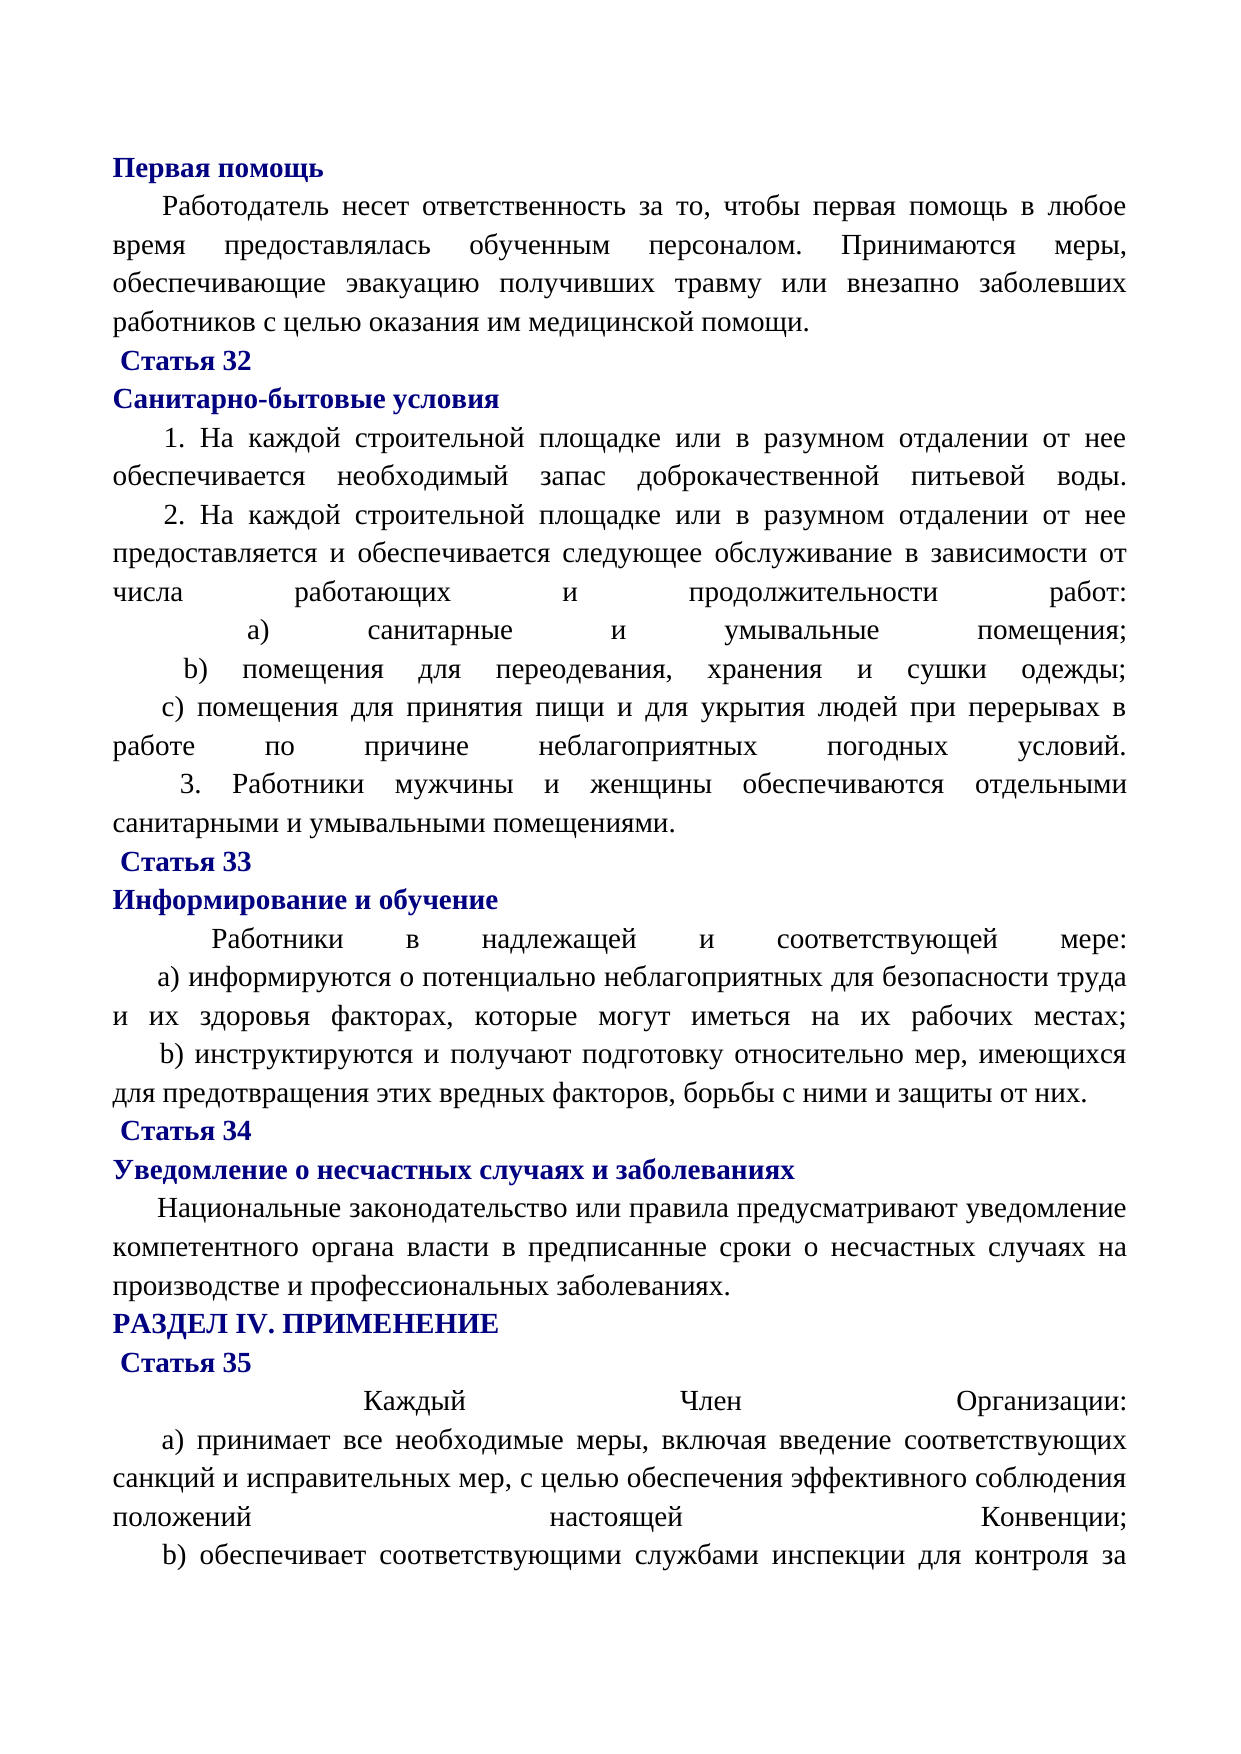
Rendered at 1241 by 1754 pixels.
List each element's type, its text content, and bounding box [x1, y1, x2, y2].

text Статья 34 [112, 1113, 1128, 1147]
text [112, 1383, 1128, 1571]
text Работники в надлежащей и соответствующей мере: a) информируются о потенциально неблагоприятных для безопасности труда и их здоровья факторах, которые могут иметься на их рабочих местах; b) инструктируются и получают подготовку относительно мер, имеющихся для предотвращения этих вредных факторов, борьбы с ними и защиты от них. [112, 921, 1128, 1108]
text Санитарно-бытовые условия [112, 381, 1128, 415]
text Статья 33 [112, 844, 1128, 877]
text Национальные законодательство или правила предусматривают уведомление компетентного органа власти в предписанные сроки о несчастных случаях на производстве и профессиональных заболеваниях. [112, 1191, 1128, 1301]
text Первая помощь [112, 150, 1128, 183]
text Информирование и обучение [112, 882, 1128, 916]
text Работодатель несет ответственность за то, чтобы первая помощь в любое время предоставлялась обученным персоналом. Принимаются меры, обеспечивающие эвакуацию получивших травму или внезапно заболевших работников с целью оказания им медицинской помощи. [112, 188, 1128, 338]
text 1. На каждой строительной площадке или в разумном отдалении от нее обеспечивается необходимый запас доброкачественной питьевой воды. 2. На каждой строительной площадке или в разумном отдалении от нее предоставляется и обеспечивается следующее обслуживание в зависимости от числа работающих и продолжительности работ: a) санитарные и умывальные помещения; b) помещения для переодевания, хранения и сушки одежды; c) помещения для принятия пищи и для укрытия людей при перерывах в работе по причине неблагоприятных погодных условий. 3. Работники мужчины и женщины обеспечиваются отдельными санитарными и умывальными помещениями. [112, 420, 1128, 839]
text Статья 32 [112, 343, 1128, 376]
text Уведомление о несчастных случаях и заболеваниях [112, 1152, 1128, 1186]
text Статья 35 [112, 1345, 1128, 1378]
text РАЗДЕЛ IV. ПРИМЕНЕНИЕ [112, 1306, 1128, 1340]
